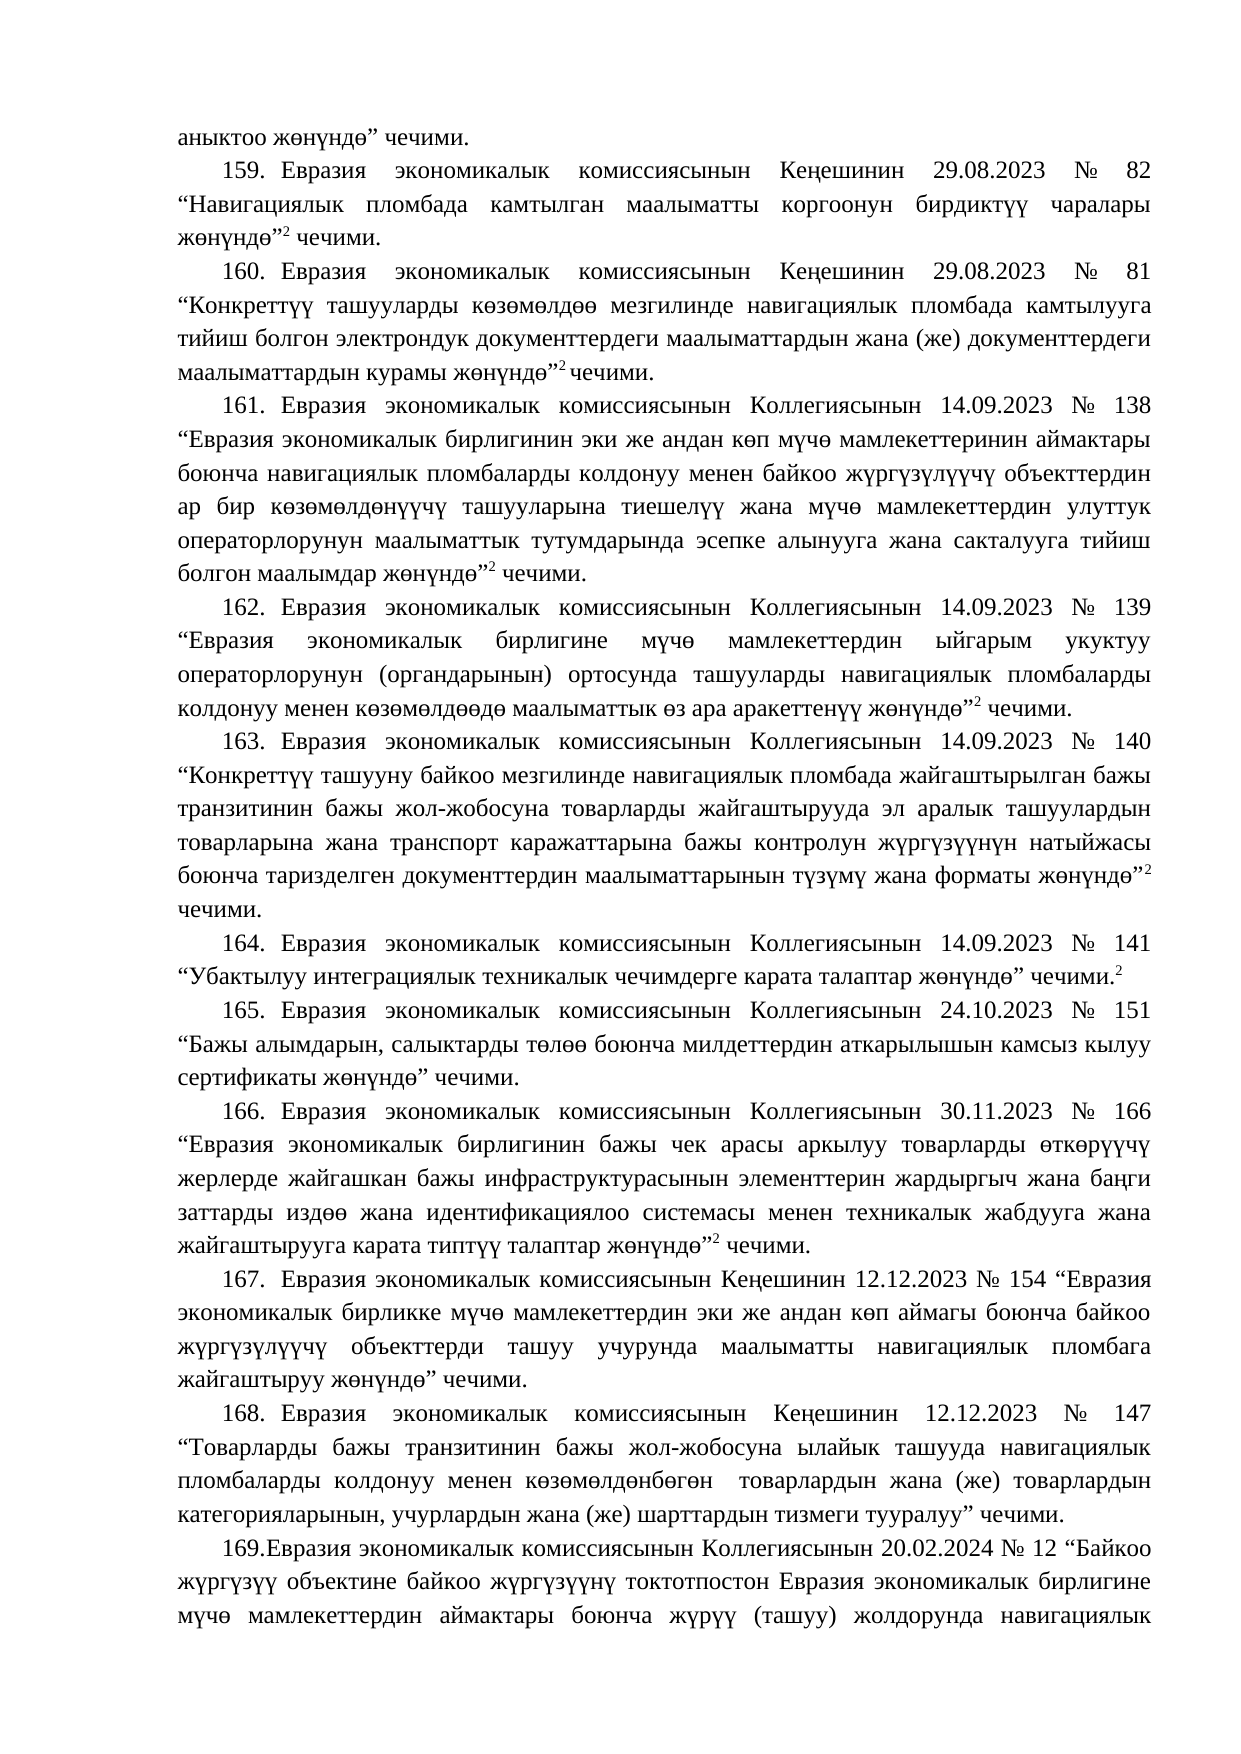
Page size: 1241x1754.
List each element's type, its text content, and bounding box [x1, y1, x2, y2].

list Евразия экономикалык комиссиясынын Кеңешинин 29.08.2023 № 81 “Конкреттүү ташууларды көзөмөлдөө мезгилинде навигациялык пломбада камтылууга тийиш болгон электрондук документтердеги маалыматтардын жана (же) документтердеги маалыматтардын курамы жөнүндө”2 чечими. [177, 253, 1152, 387]
list Евразия экономикалык комиссиясынын Кеңешинин 12.12.2023 № 147 “Товарларды бажы транзитинин бажы жол-жобосуна ылайык ташууда навигациялык пломбаларды колдонуу менен көзөмөлдөнбөгөн товарлардын жана (же) товарлардын категорияларынын, учурлардын жана (же) шарттардын тизмеги тууралуу” чечими. [177, 1395, 1152, 1529]
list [177, 1529, 1152, 1630]
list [177, 118, 1152, 152]
list Евразия экономикалык комиссиясынын Коллегиясынын 24.10.2023 № 151 “Бажы алымдарын, салыктарды төлөө боюнча милдеттердин аткарылышын камсыз кылуу сертификаты жөнүндө” чечими. [177, 992, 1152, 1092]
list Евразия экономикалык комиссиясынын Коллегиясынын 30.11.2023 № 166 “Евразия экономикалык бирлигинин бажы чек арасы аркылуу товарларды өткөрүүчү жерлерде жайгашкан бажы инфраструктурасынын элементтерин жардыргыч жана баңги заттарды издөө жана идентификациялоо системасы менен техникалык жабдууга жана жайгаштырууга карата типтүү талаптар жөнүндө”2 чечими. [177, 1092, 1152, 1260]
list Евразия экономикалык комиссиясынын Коллегиясынын 14.09.2023 № 138 “Евразия экономикалык бирлигинин эки же андан көп мүчө мамлекеттеринин аймактары боюнча навигациялык пломбаларды колдонуу менен байкоо жүргүзүлүүчү объекттердин ар бир көзөмөлдөнүүчү ташууларына тиешелүү жана мүчө мамлекеттердин улуттук операторлорунун маалыматтык тутумдарында эсепке алынууга жана сакталууга тийиш болгон маалымдар жөнүндө”2 чечими. [177, 387, 1152, 588]
list Евразия экономикалык комиссиясынын Коллегиясынын 14.09.2023 № 140 “Конкреттүү ташууну байкоо мезгилинде навигациялык пломбада жайгаштырылган бажы транзитинин бажы жол-жобосуна товарларды жайгаштырууда эл аралык ташуулардын товарларына жана транспорт каражаттарына бажы контролун жүргүзүүнүн натыйжасы боюнча таризделген документтердин маалыматтарынын түзүмү жана форматы жөнүндө”2 чечими. [177, 723, 1152, 924]
list Евразия экономикалык комиссиясынын Кеңешинин 29.08.2023 № 82 “Навигациялык пломбада камтылган маалыматты коргоонун бирдиктүү чаралары жөнүндө”2 чечими. [177, 152, 1152, 252]
list Евразия экономикалык комиссиясынын Коллегиясынын 14.09.2023 № 141 “Убактылуу интеграциялык техникалык чечимдерге карата талаптар жөнүндө” чечими.2 [177, 924, 1152, 991]
list Евразия экономикалык комиссиясынын Коллегиясынын 14.09.2023 № 139 “Евразия экономикалык бирлигине мүчө мамлекеттердин ыйгарым укуктуу операторлорунун (органдарынын) ортосунда ташууларды навигациялык пломбаларды колдонуу менен көзөмөлдөөдө маалыматтык өз ара аракеттенүү жөнүндө”2 чечими. [177, 588, 1152, 723]
list Евразия экономикалык комиссиясынын Кеңешинин 12.12.2023 № 154 “Евразия экономикалык бирликке мүчө мамлекеттердин эки же андан көп аймагы боюнча байкоо жүргүзүлүүчү объекттерди ташуу учурунда маалыматты навигациялык пломбага жайгаштыруу жөнүндө” чечими. [177, 1260, 1152, 1394]
